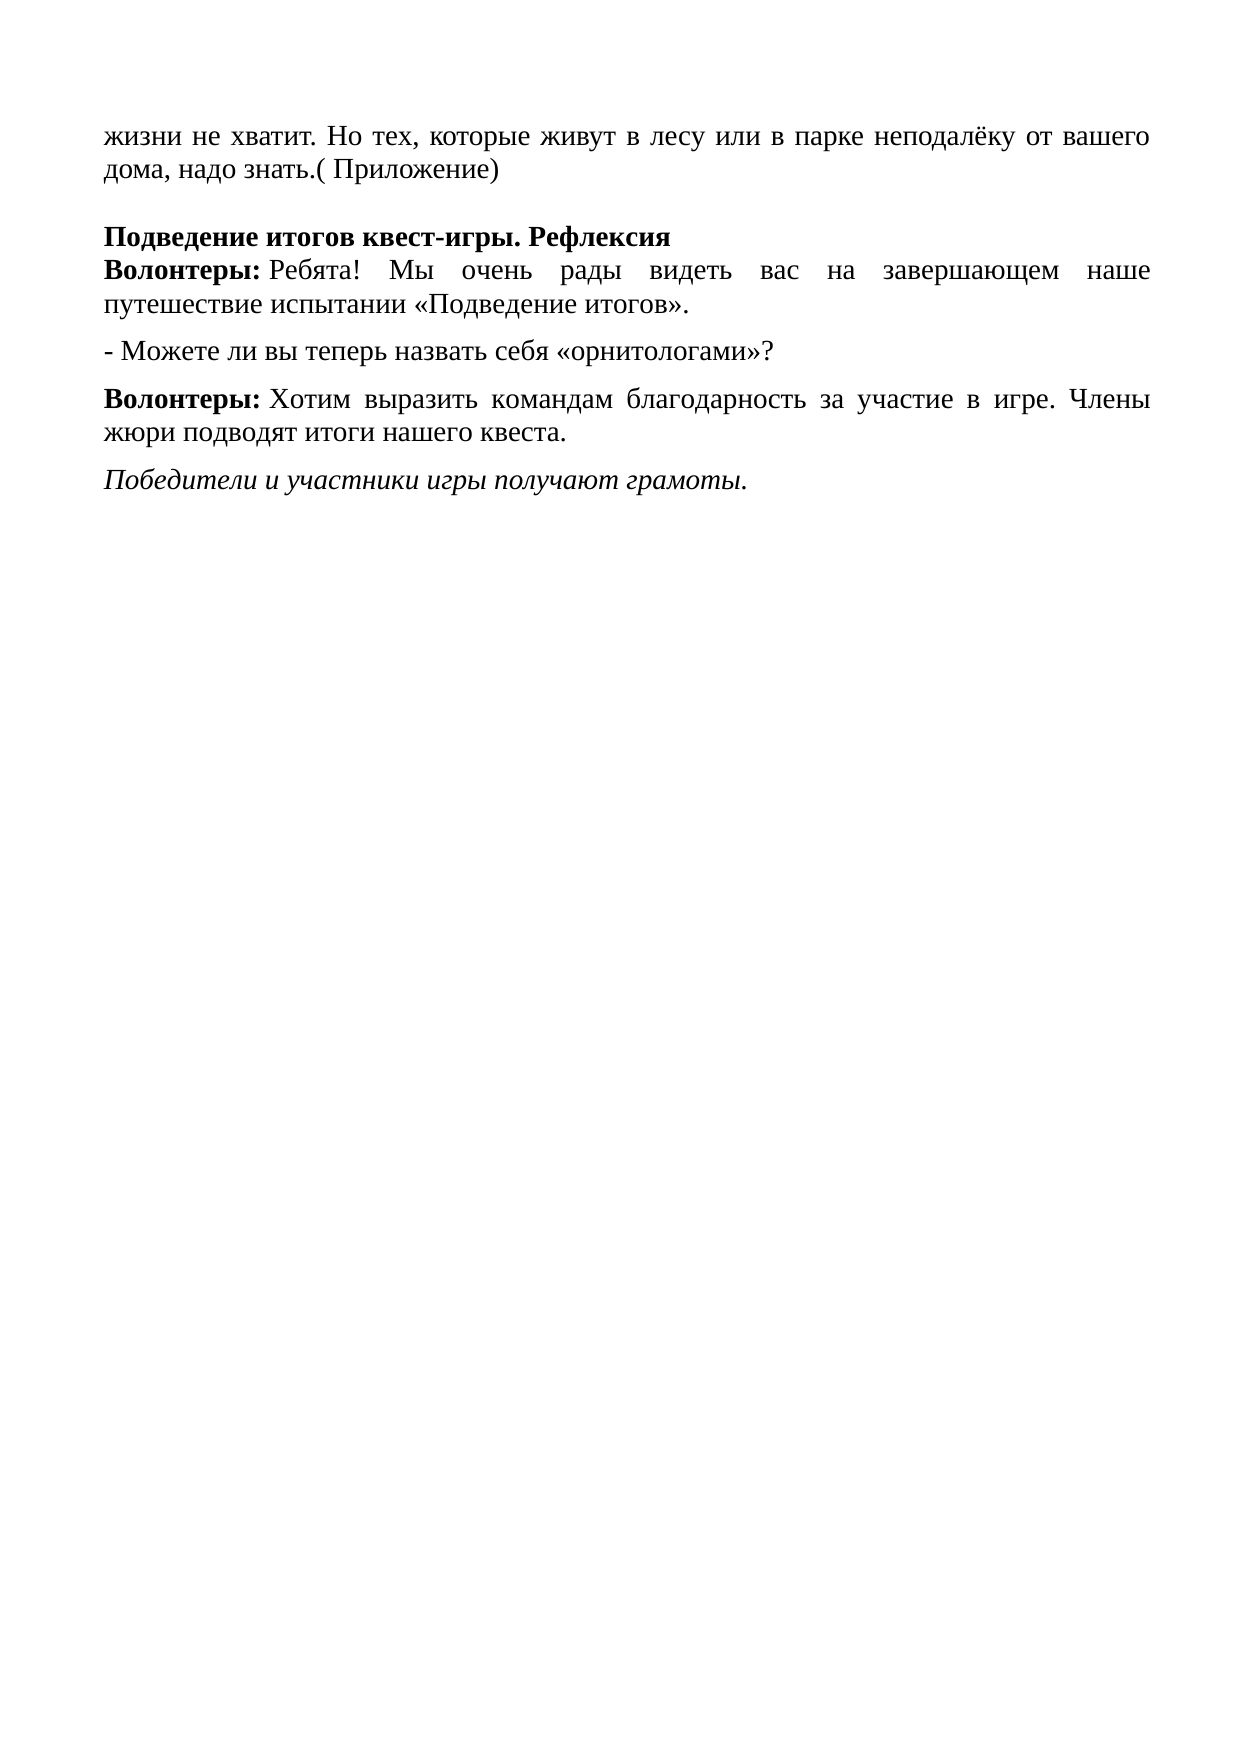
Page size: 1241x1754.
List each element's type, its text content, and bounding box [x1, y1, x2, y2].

text Волонтеры: Хотим выразить командам благодарность за участие в игре. Члены жюри подводят итоги нашего квеста. [103, 381, 1152, 448]
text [103, 118, 1152, 185]
text Волонтеры: Ребята! Мы очень рады видеть вас на завершающем наше путешествие испытании «Подведение итогов». [103, 252, 1152, 319]
text - Можете ли вы теперь назвать себя «орнитологами»? [103, 333, 1152, 367]
text Победители и участники игры получают грамоты. [103, 462, 1152, 496]
text Подведение итогов квест-игры. Рефлексия [103, 219, 1152, 252]
